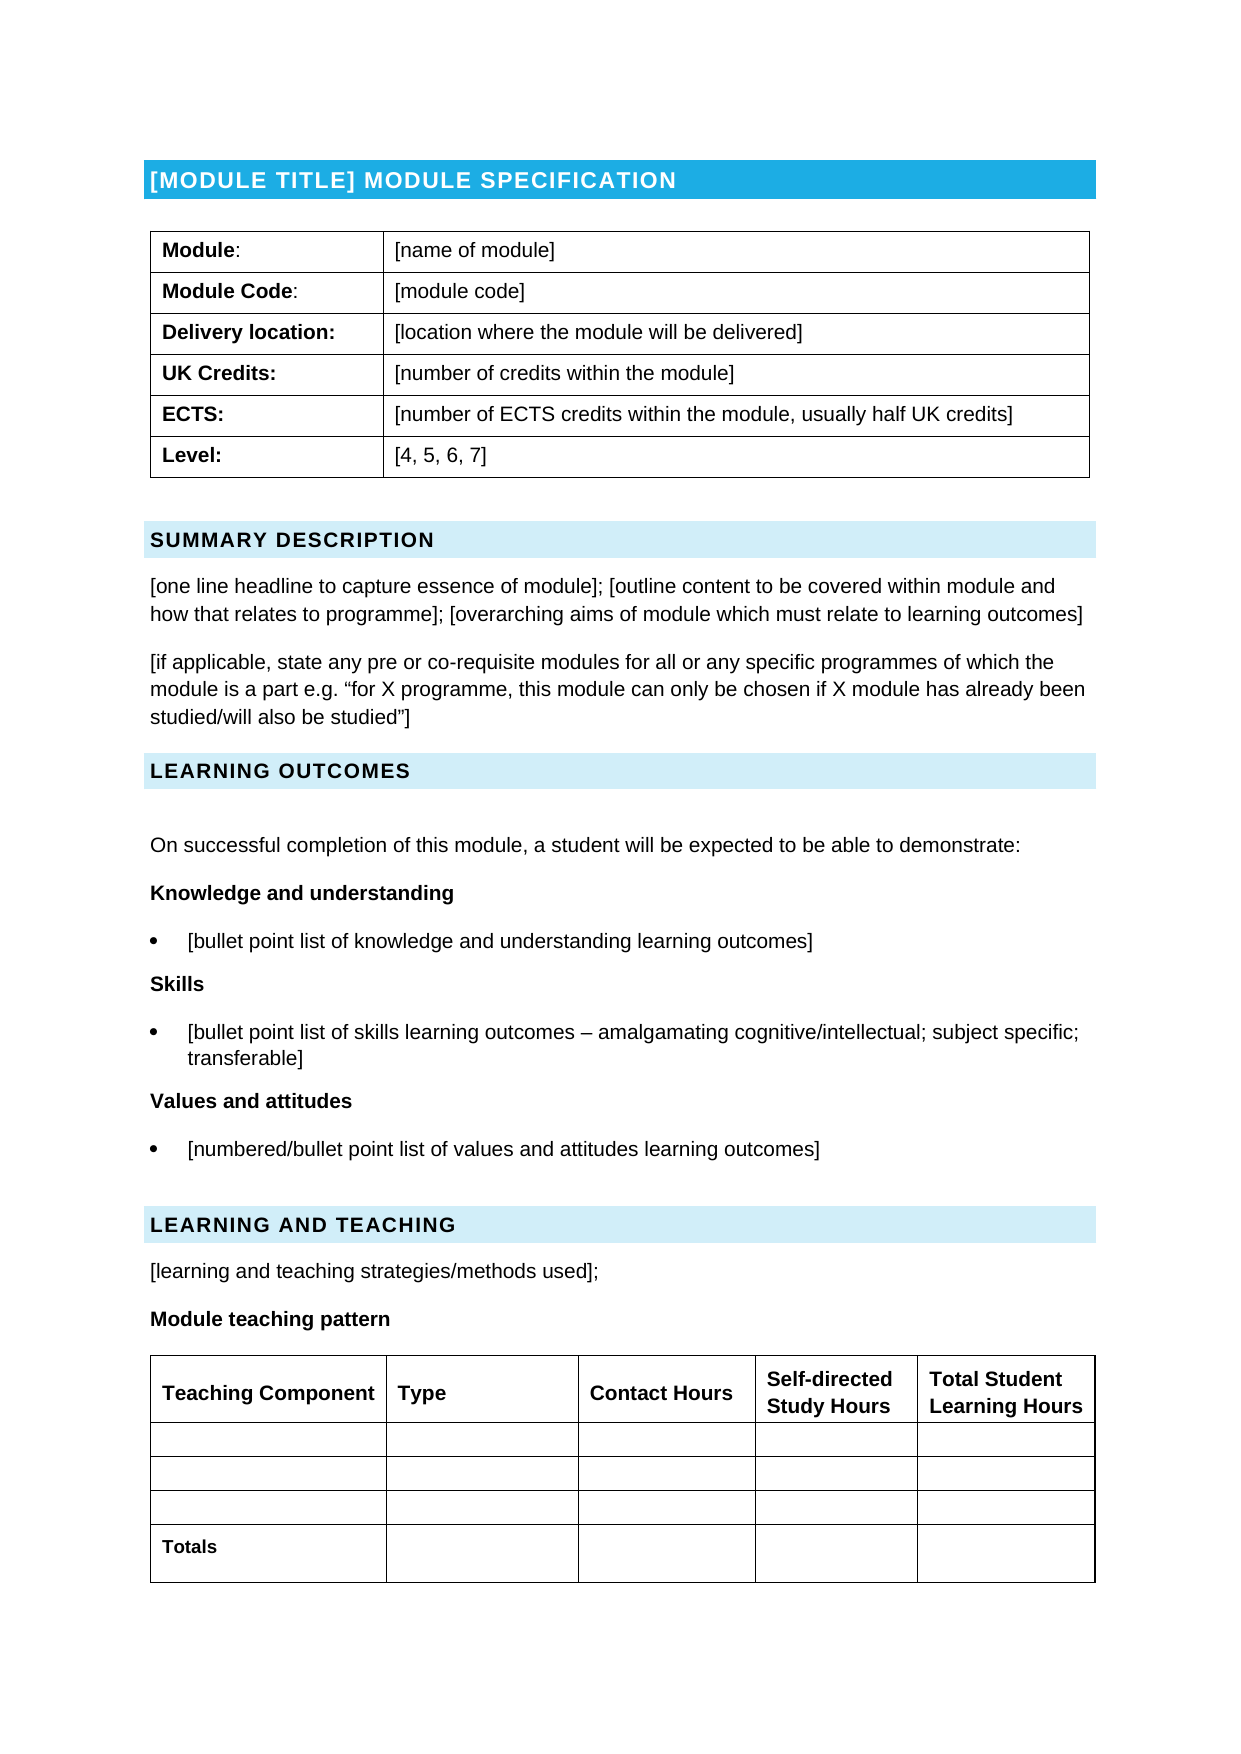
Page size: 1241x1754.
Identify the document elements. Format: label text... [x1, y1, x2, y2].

table_cell [756, 1457, 917, 1490]
text [learning and teaching strategies/methods used]; [150, 1259, 1090, 1283]
table_cell [918, 1423, 1094, 1456]
table_cell [387, 1423, 578, 1456]
table_cell [579, 1423, 755, 1456]
subtitle [module title] Module Specification [150, 167, 1090, 193]
table_header [name of module] [384, 232, 1089, 272]
text On successful completion of this module, a student will be expected to be able to demonstrate: [150, 832, 1090, 856]
table_cell [number of ECTS credits within the module, usually half credits] [384, 396, 1089, 436]
table_header Type [387, 1356, 578, 1422]
text [one line headline to capture essence of module]; [outline content to be covered within module and how that relates to programme]; [overarching aims of module which must relate to learning outcomes] [150, 574, 1090, 625]
table_cell [location where the module will be delivered] [384, 314, 1089, 354]
table_cell [151, 1491, 386, 1524]
subtitle Learning and Teaching [150, 1213, 1090, 1236]
table_header Contact Hours [579, 1356, 755, 1422]
text [if applicable, state any pre or co-requisite modules for all or any specific programmes of which the module is a part e.g. “for X programme, this module can only be chosen if X module has already been studied/will also be studied”] [150, 650, 1090, 729]
table_cell [579, 1491, 755, 1524]
table_cell [756, 1525, 917, 1582]
table_cell [579, 1525, 755, 1582]
table_cell [151, 1423, 386, 1456]
table_cell [4, 5, 6, 7] [384, 437, 1089, 477]
table_header Module: [151, 232, 383, 272]
table_cell Credits: [151, 355, 383, 395]
list [bullet point list of skills learning outcomes – amalgamating cognitive/intellectual; subject specific; transferable] [150, 1020, 1090, 1070]
table_cell [918, 1525, 1094, 1582]
table_cell Delivery location: [151, 314, 383, 354]
text Knowledge and understanding [150, 881, 1090, 905]
table_cell [151, 1457, 386, 1490]
subtitle Summary Description [150, 528, 1090, 552]
text Values and attitudes [150, 1088, 1090, 1112]
list [bullet point list of knowledge and understanding learning outcomes] [150, 929, 1090, 953]
text Skills [150, 972, 1090, 996]
table_cell Module Code: [151, 273, 383, 313]
table_header Teaching Component [151, 1356, 386, 1422]
table_header Total Student Learning Hours [918, 1356, 1094, 1422]
list [numbered/bullet point list of values and attitudes learning outcomes] [150, 1137, 1090, 1161]
table_cell [918, 1457, 1094, 1490]
table_cell Level: [151, 437, 383, 477]
table_cell [number of credits within the module] [384, 355, 1089, 395]
table_header Self-directed Study Hours [756, 1356, 917, 1422]
table_cell [387, 1491, 578, 1524]
table_cell [756, 1423, 917, 1456]
table_cell Totals [151, 1525, 386, 1582]
table_cell [579, 1457, 755, 1490]
table_cell [387, 1525, 578, 1582]
table_cell [918, 1491, 1094, 1524]
table_cell ECTS: [151, 396, 383, 436]
text Module teaching pattern [150, 1307, 1090, 1331]
table_cell [module code] [384, 273, 1089, 313]
subtitle LEARNING OUTCOMES [150, 759, 1090, 783]
table_cell [387, 1457, 578, 1490]
table_cell [756, 1491, 917, 1524]
